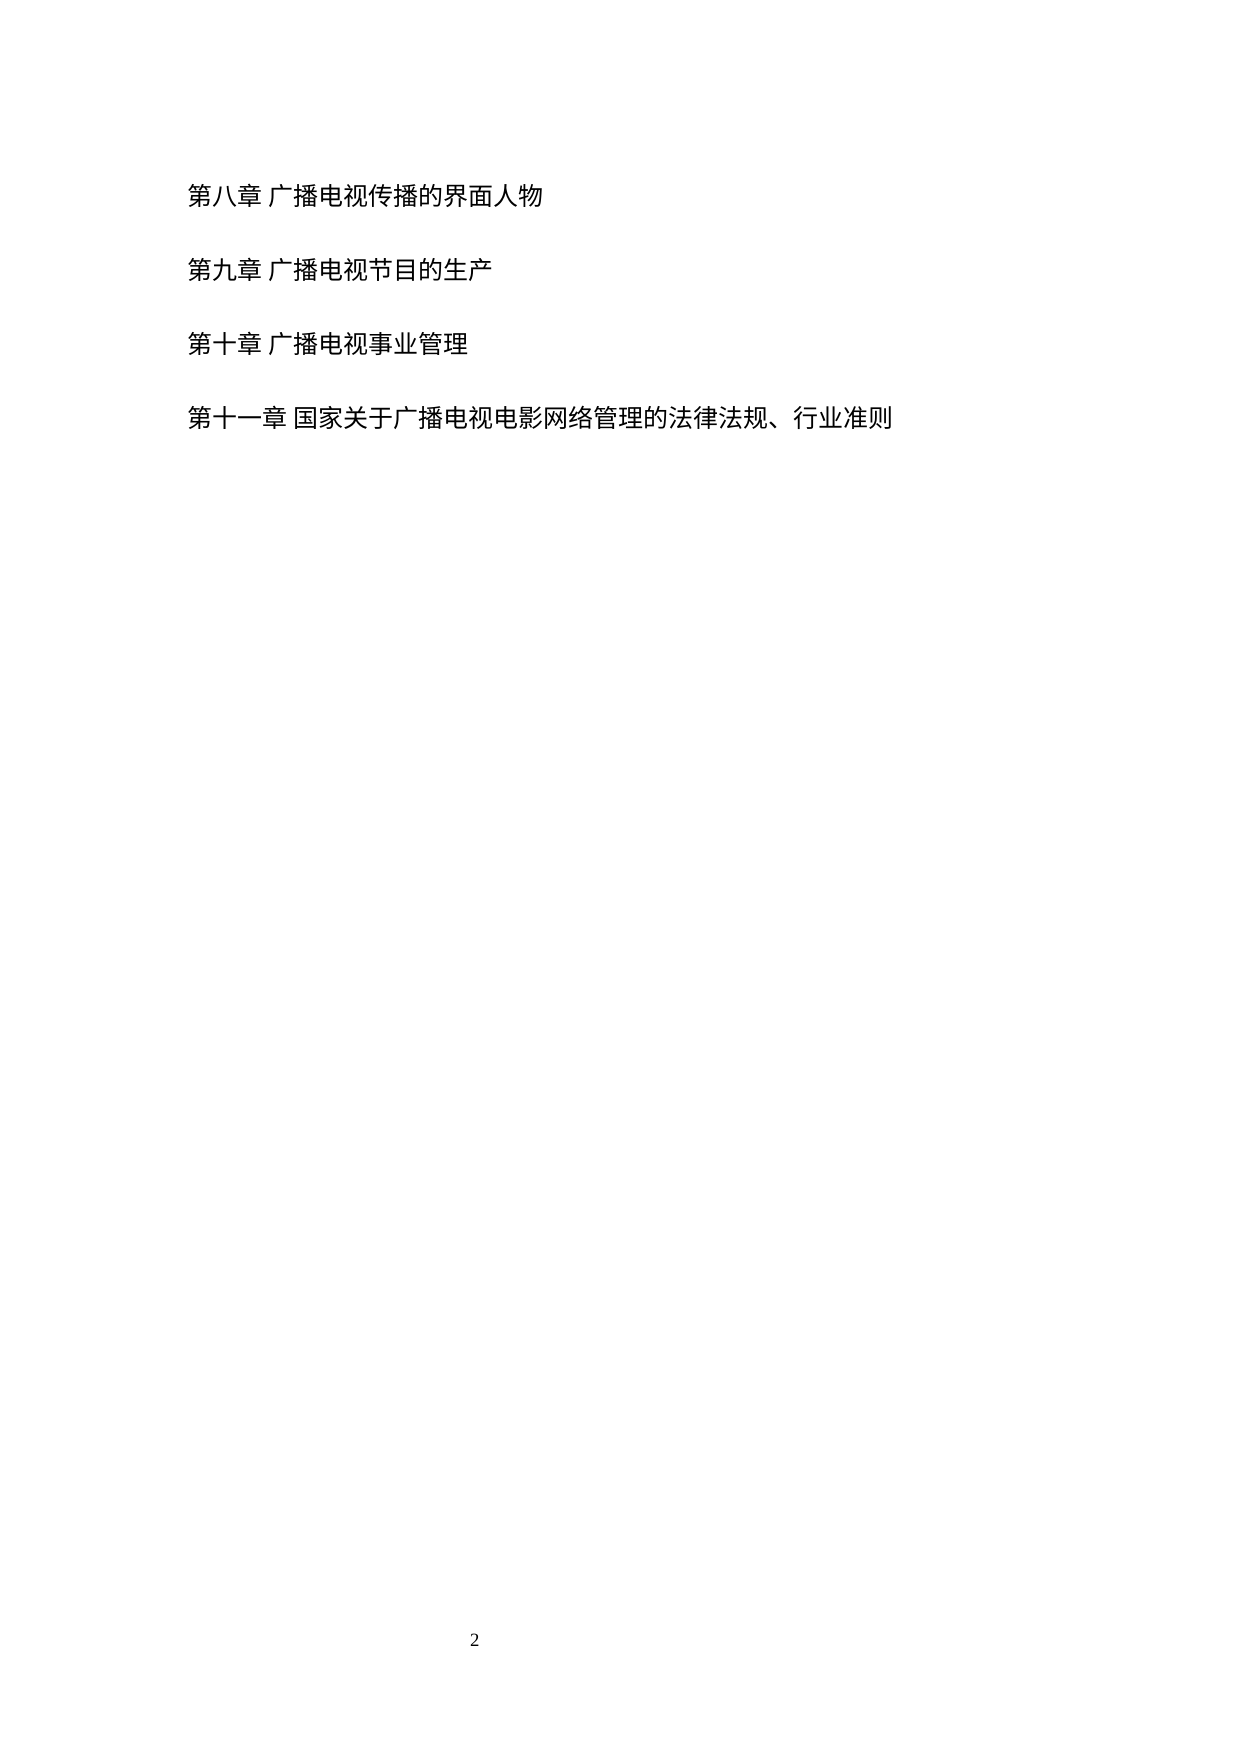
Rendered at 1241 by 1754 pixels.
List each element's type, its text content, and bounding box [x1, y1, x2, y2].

text 第十章 广播电视事业管理 [187, 310, 1053, 375]
text 第八章 广播电视传播的界面人物 [187, 162, 1053, 227]
text 第十一章 国家关于广播电视电影网络管理的法律法规、行业准则 [187, 384, 1053, 449]
text 第九章 广播电视节目的生产 [187, 236, 1053, 301]
